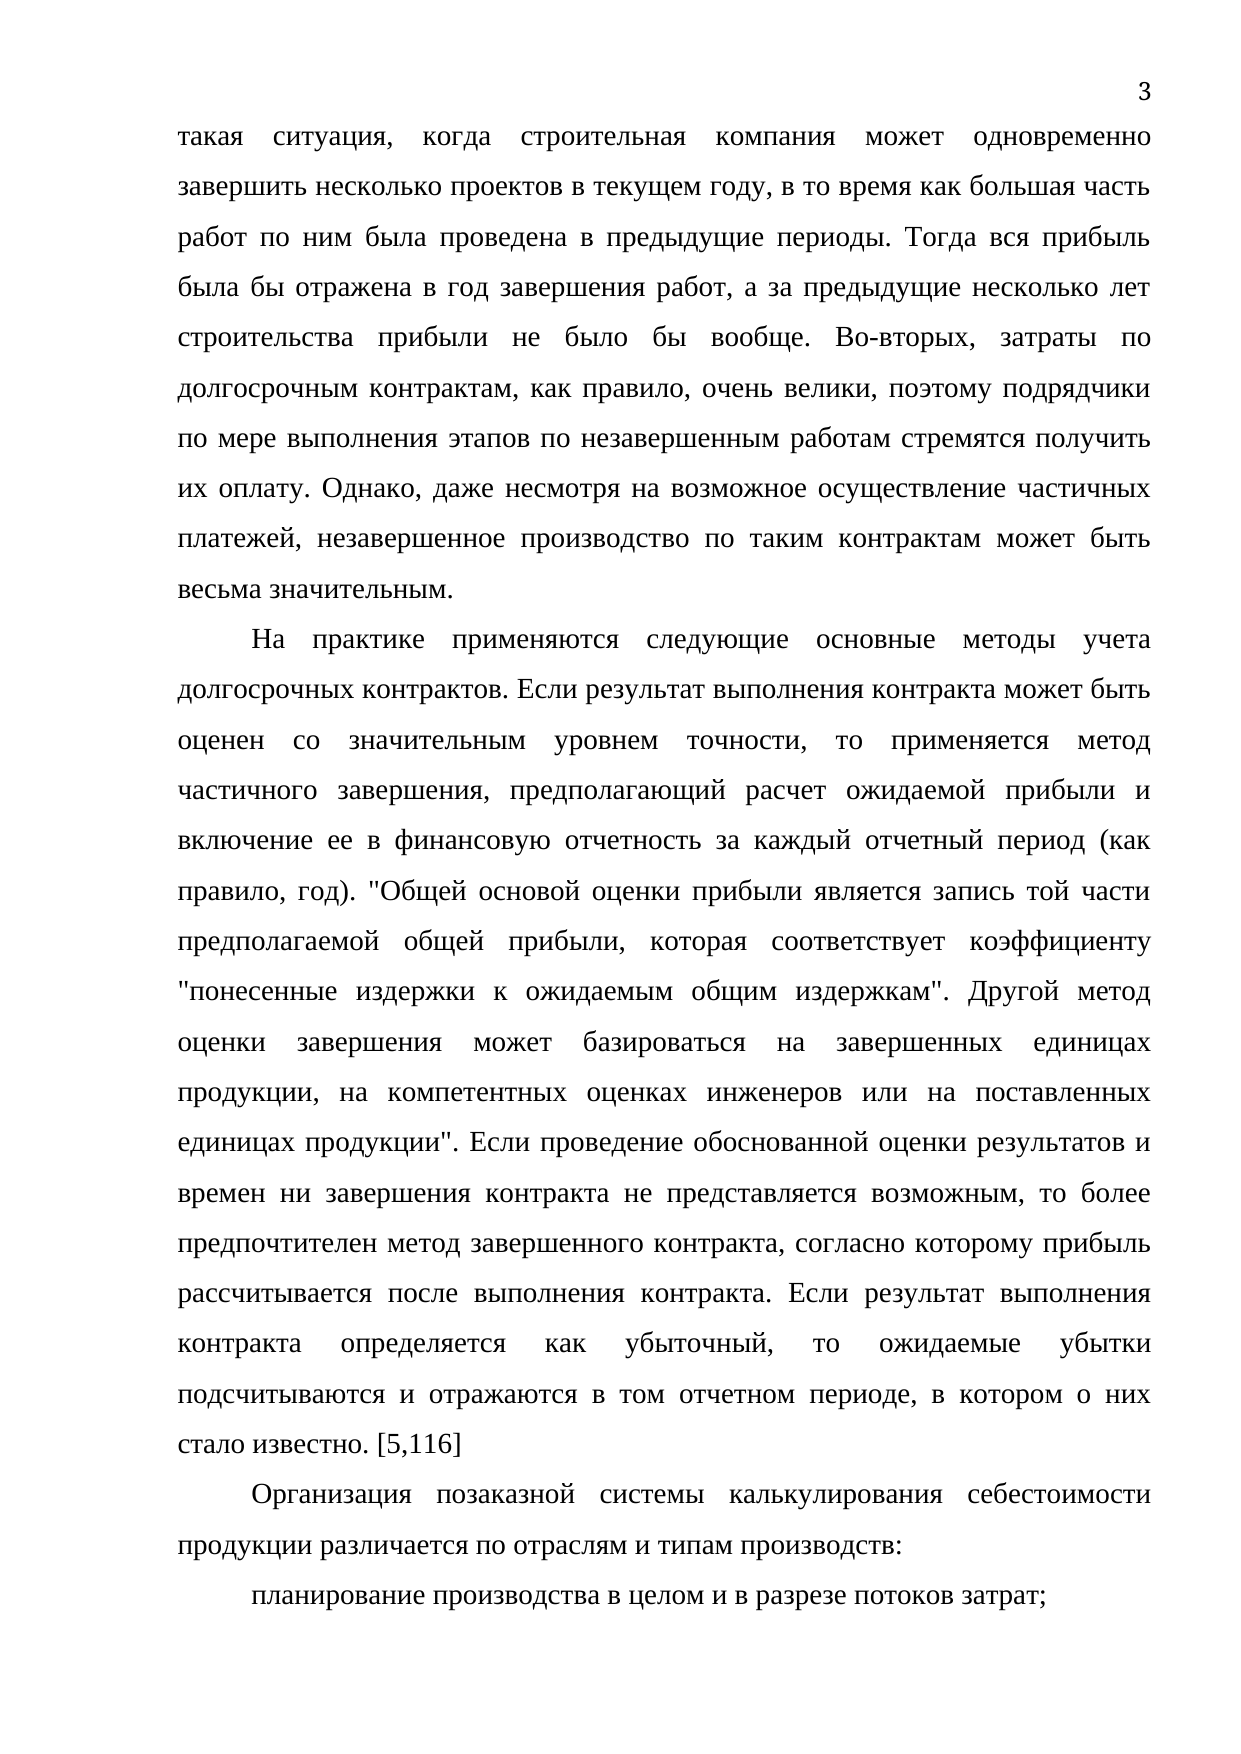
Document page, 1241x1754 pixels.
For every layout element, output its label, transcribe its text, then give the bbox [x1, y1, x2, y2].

text планирование производства в целом и в разрезе потоков затрат; [177, 1577, 1152, 1611]
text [177, 118, 1152, 604]
text Организация позаказной системы калькулирования себестоимости продукции различается по отраслям и типам производств: [177, 1477, 1152, 1560]
text На практике применяются следующие основные методы учета долгосрочных контрактов. Если результат выполнения контракта может быть оценен со значительным уровнем точности, то применяется метод частичного завершения, предполагающий расчет ожидаемой прибыли и включение ее в финансовую отчетность за каждый отчетный период (как правило, год). "Общей основой оценки прибыли является запись той части предполагаемой общей прибыли, которая соответствует коэффициенту "понесенные издержки к ожидаемым общим издержкам". Другой метод оценки завершения может базироваться на завершенных единицах продукции, на компетентных оценках инженеров или на поставленных единицах продукции". Если проведение обоснованной оценки результатов и времен ни завершения контракта не представляется возможным, то более предпочтителен метод завершенного контракта, согласно которому прибыль рассчитывается после выполнения контракта. Если результат выполнения контракта определяется как убыточный, то ожидаемые убытки подсчитываются и отражаются в том отчетном периоде, в котором о них стало известно. [5,116] [177, 621, 1152, 1460]
